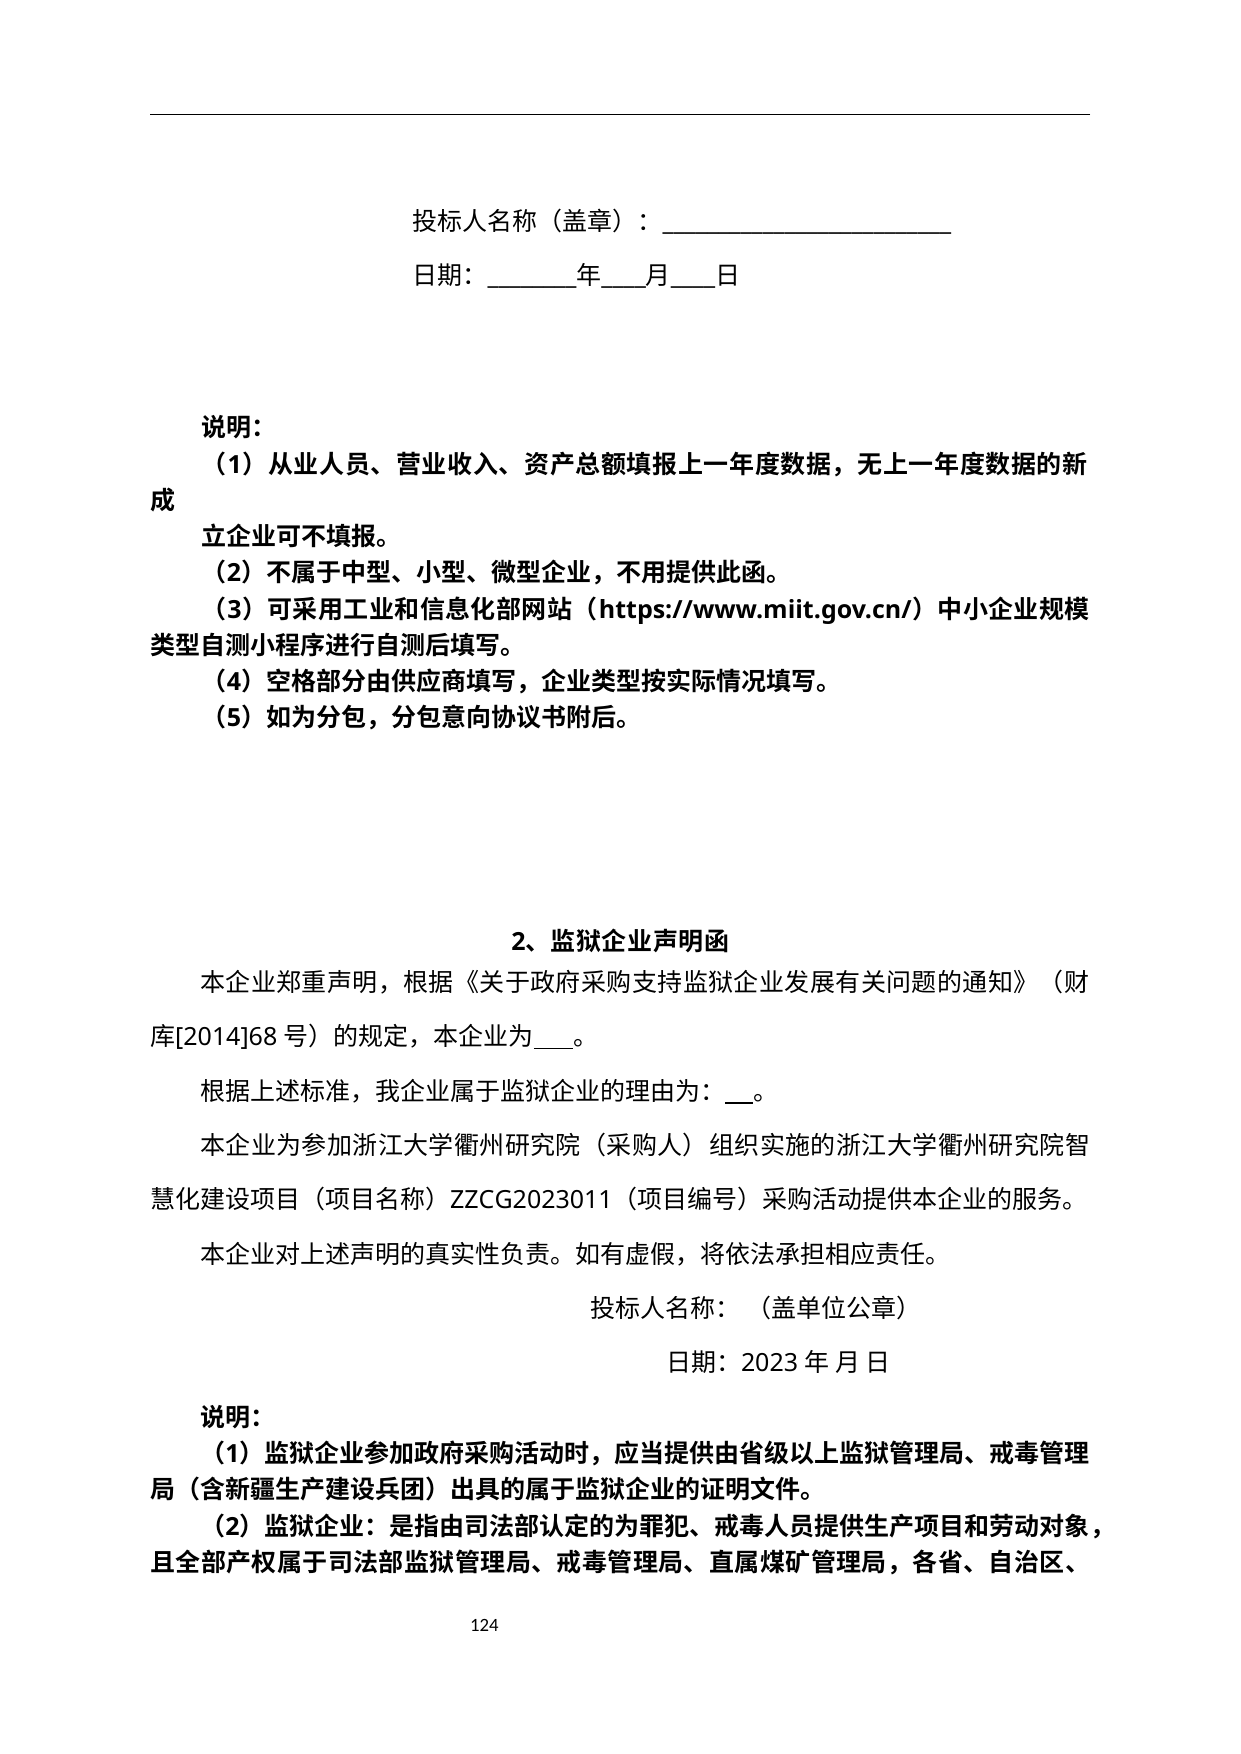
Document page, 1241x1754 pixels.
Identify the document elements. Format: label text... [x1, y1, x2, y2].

text 立企业可不填报。 [150, 517, 1090, 553]
text 投标人名称（盖章）：__________________________ [412, 201, 1090, 237]
text 说明： [85, 343, 1155, 444]
text 日期：________年____月____日 [412, 255, 1090, 292]
text 本企业郑重声明，根据《关于政府采购支持监狱企业发展有关问题的通知》（财库[2014]68 号）的规定，本企业为 。 [150, 962, 1090, 1053]
text （4）空格部分由供应商填写，企业类型按实际情况填写。 [150, 662, 1090, 698]
text （3）可采用工业和信息化部网站（https://www.miit.gov.cn/）中小企业规模类型自测小程序进行自测后填写。 [150, 589, 1090, 662]
text （5）如为分包，分包意向协议书附后。 [150, 698, 1090, 734]
text 日期：2023 年 月 日 [150, 1343, 1090, 1379]
text 说明： [150, 1397, 1090, 1433]
text 2、监狱企业声明函 [150, 901, 1090, 962]
text （2）不属于中型、小型、微型企业，不用提供此函。 [150, 553, 1090, 589]
text （1）监狱企业参加政府采购活动时，应当提供由省级以上监狱管理局、戒毒管理局（含新疆生产建设兵团）出具的属于监狱企业的证明文件。 [150, 1433, 1090, 1506]
text 根据上述标准，我企业属于监狱企业的理由为： 。 [150, 1071, 1090, 1107]
text （1）从业人员、营业收入、资产总额填报上一年度数据，无上一年度数据的新成 [150, 444, 1090, 517]
text 投标人名称： （盖单位公章） [150, 1288, 1090, 1325]
text 本企业对上述声明的真实性负责。如有虚假，将依法承担相应责任。 [150, 1234, 1090, 1270]
text 本企业为参加浙江大学衢州研究院（采购人）组织实施的浙江大学衢州研究院智慧化建设项目（项目名称）ZZCG2023011（项目编号）采购活动提供本企业的服务。 [150, 1125, 1090, 1216]
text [150, 1506, 1090, 1578]
